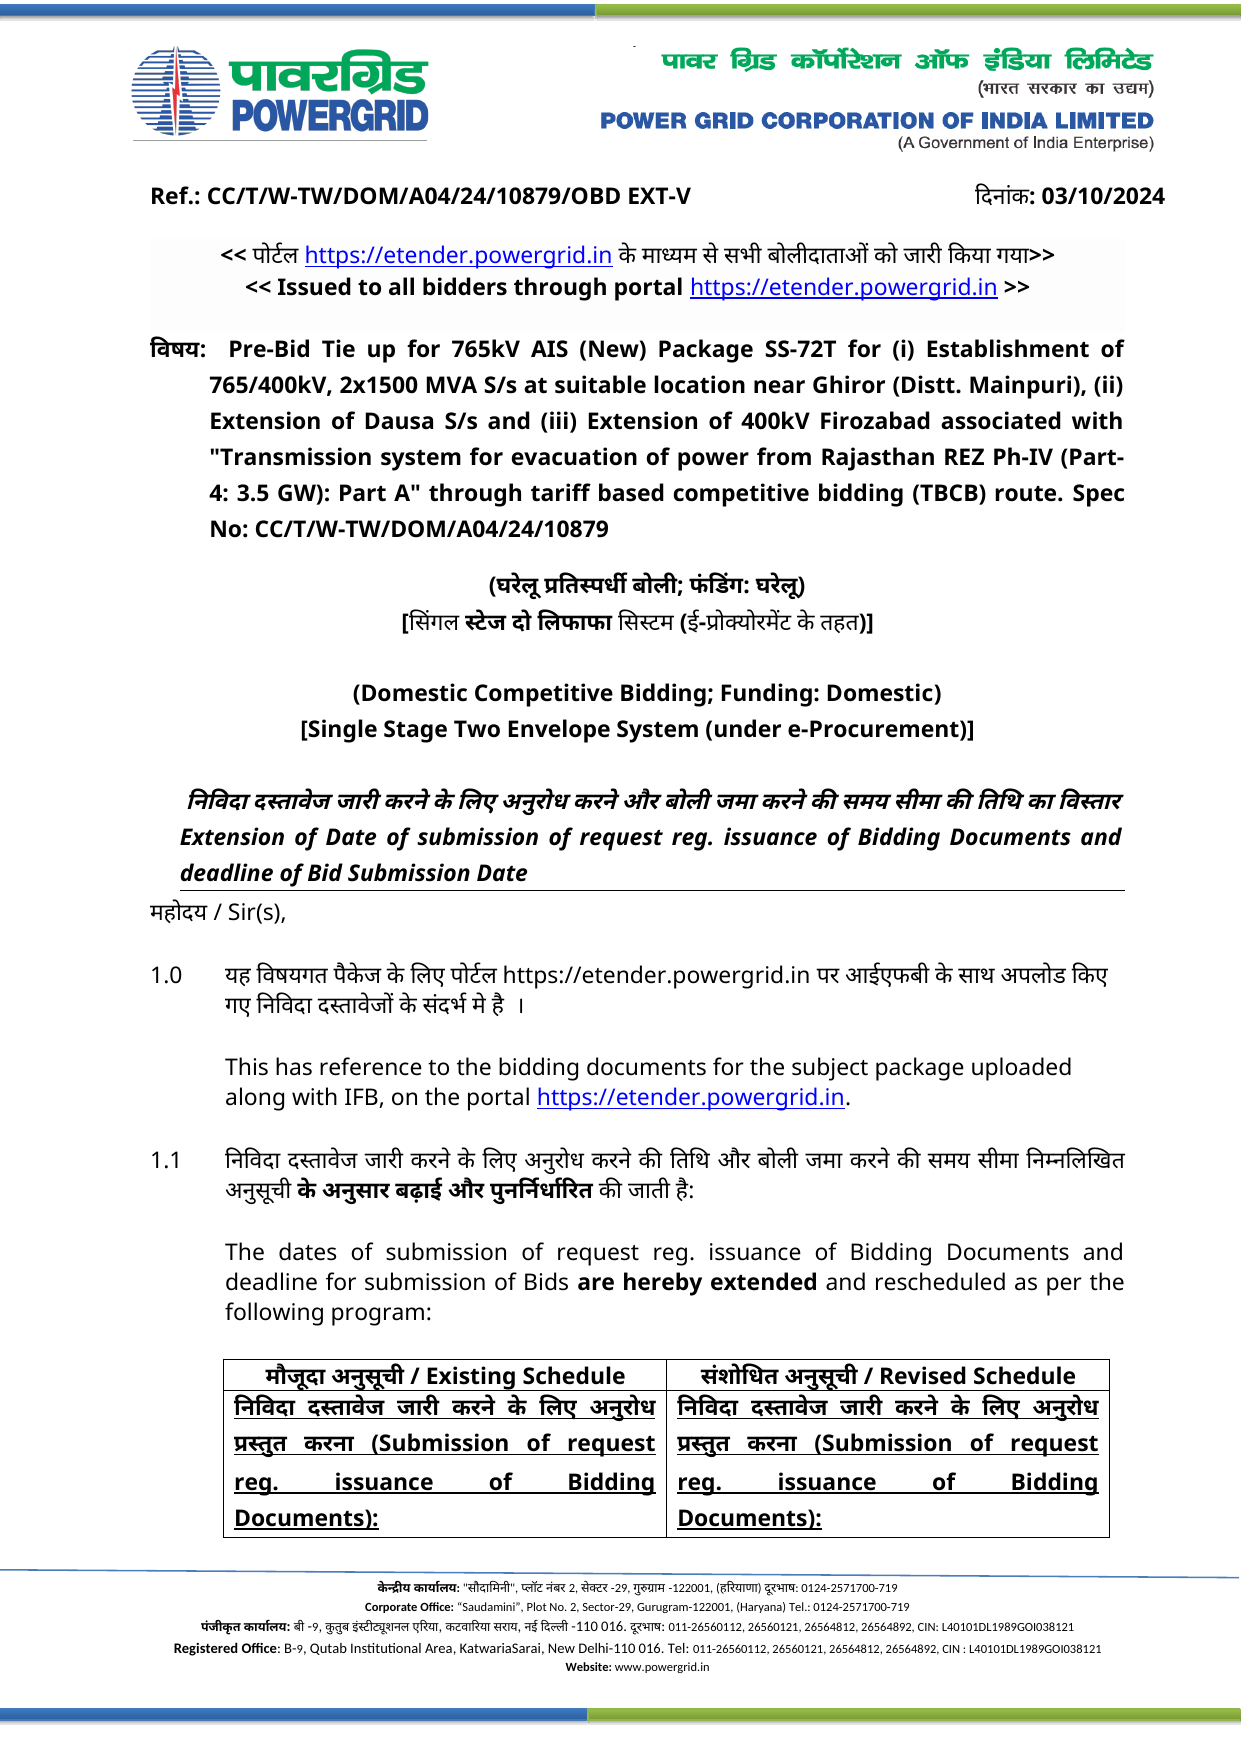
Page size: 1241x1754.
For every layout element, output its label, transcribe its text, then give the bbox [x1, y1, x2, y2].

table_header मौजूदा अनुसूची / Existing Schedule [224, 1360, 666, 1390]
text Extension of Date of submission of request reg. issuance of Bidding Documents and deadline of Bid Submission Date [179, 821, 1125, 891]
text [सिंगल स्टेज दो लिफाफा सिस्टम (ई-प्रोक्योरमेंट के तहत)] [150, 605, 1125, 637]
text Ref.: CC/T/W-TW/DOM/A04/24/10879/OBD EXT-V दिनांक: 03/10/2024 [150, 179, 1181, 213]
text [Single Stage Two Envelope System (under e-Procurement)] [150, 713, 1125, 744]
text (Domestic Competitive Bidding; Funding: Domestic) [150, 677, 1125, 708]
text The dates of submission of request reg. issuance of Bidding Documents and deadline for submission of Bids are hereby extended and rescheduled as per the following program: [150, 1235, 1125, 1327]
text विषय: Pre-Bid Tie up for 765kV AIS (New) Package SS-72T for (i) Establishment of 765/400kV, 2x1500 MVA S/s at suitable location near Ghiror (Distt. Mainpuri), (ii) Extension of Dausa S/s and (iii) Extension of 400kV Firozabad associated with "Transmission system for evacuation of power from Rajasthan REZ Ph-IV (Part-4: 3.5 GW): Part A" through tariff based competitive bidding (TBCB) route. Spec No: CC/T/W-TW/DOM/A04/24/10879 [150, 333, 1125, 544]
text 1.0 यह विषयगत पैकेज के लिए पोर्टल https://etender.powergrid.in पर आईएफबी के साथ अपलोड किए गए निविदा दस्तावेजों के संदर्भ मे है । [150, 958, 1125, 1020]
text महोदय / Sir(s), [150, 896, 1125, 927]
picture [131, 46, 429, 141]
text निविदा दस्तावेज जारी करने के लिए अनुरोध करने और बोली जमा करने की समय सीमा की तिथि का विस्तार [179, 785, 1125, 816]
text (घरेलू प्रतिस्पर्धी बोली; फंडिंग: घरेलू) [150, 569, 1125, 601]
text << पोर्टल https://etender.powergrid.in के माध्यम से सभी बोलीदाताओं को जारी किया गया>> [150, 239, 1125, 271]
table_header संशोधित अनुसूची / Revised Schedule [667, 1360, 1109, 1390]
text 1.1 निविदा दस्तावेज जारी करने के लिए अनुरोध करने की तिथि और बोली जमा करने की समय सीमा निम्नलिखित अनुसूची के अनुसार बढ़ाई और पुनर्निर्धारित की जाती है: [150, 1143, 1125, 1205]
text << Issued to all bidders through portal https://etender.powergrid.in >> [150, 271, 1125, 302]
text This has reference to the bidding documents for the subject package uploaded along with IFB, on the portal https://etender.powergrid.in. [150, 1051, 1125, 1112]
picture [578, 46, 1158, 152]
